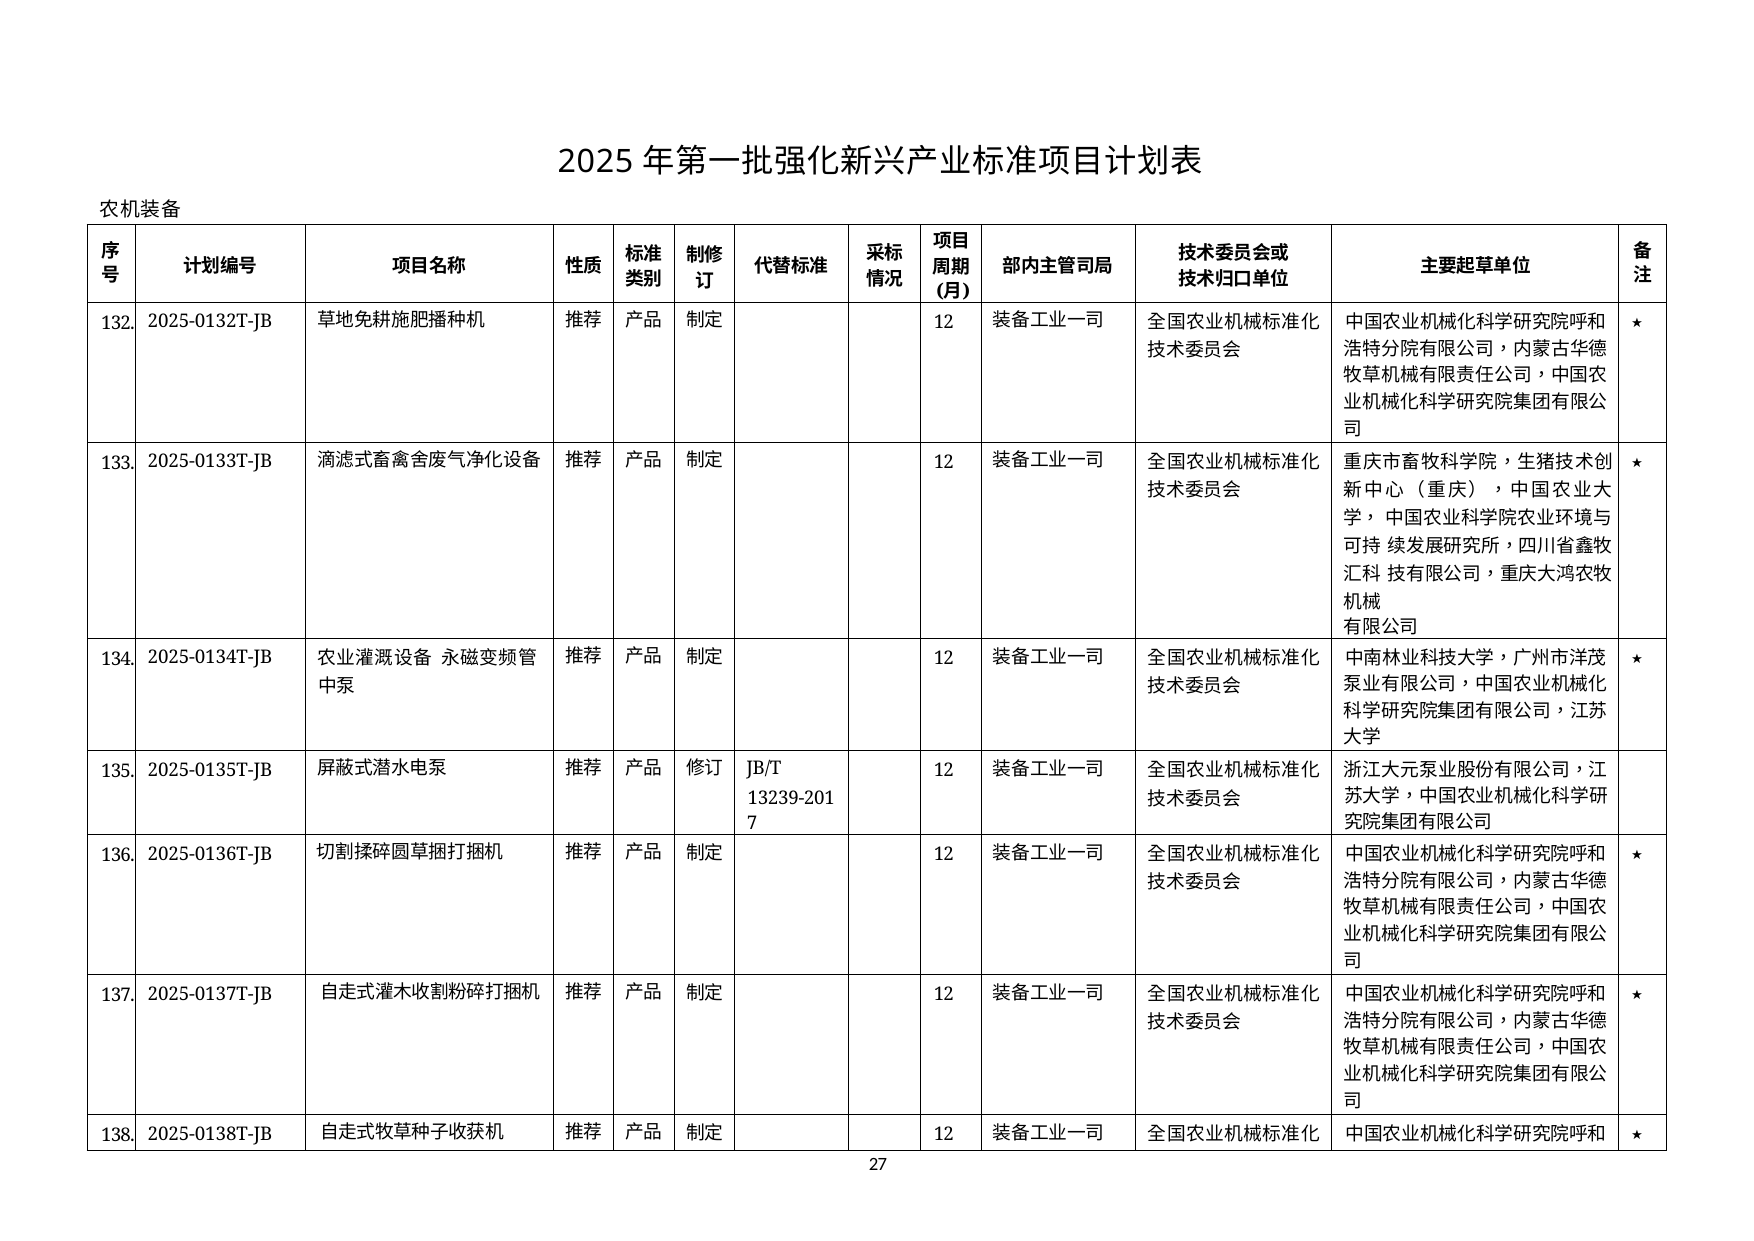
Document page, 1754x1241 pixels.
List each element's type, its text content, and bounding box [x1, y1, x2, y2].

table_cell ★ [1619, 443, 1666, 638]
table_cell [849, 835, 920, 974]
table_cell 全国农业机械标准化 技术委员会 [1136, 835, 1331, 974]
table_cell 修订 [675, 751, 734, 834]
table_cell 132. [88, 303, 135, 442]
table_cell ★ [1619, 1115, 1666, 1149]
table_cell 全国农业机械标准化 技术委员会 [1136, 1115, 1331, 1149]
table_cell 全国农业机械标准化 技术委员会 [1136, 975, 1331, 1114]
table_cell 全国农业机械标准化 技术委员会 [1136, 751, 1331, 834]
table_cell 138. [88, 1115, 135, 1149]
table_cell 制定 [675, 975, 734, 1114]
table_cell 推荐 [554, 303, 613, 442]
table_header 项目 周期 (月) [921, 225, 981, 302]
table_cell ★ [1619, 975, 1666, 1114]
table_cell 推荐 [554, 639, 613, 750]
table_header 计划编号 [136, 225, 305, 302]
table_cell [735, 1115, 848, 1149]
table_cell 自走式灌木收割粉碎打捆机 [306, 975, 553, 1114]
table_cell [735, 835, 848, 974]
table_header 技术委员会或 技术归口单位 [1136, 225, 1331, 302]
text 2025 年第一批强化新兴产业标准项目计划表 [557, 139, 1667, 181]
table_cell 推荐 [554, 443, 613, 638]
table_cell 中国农业机械化科学研究院呼和 浩特分院有限公司，内蒙古华德 牧草机械有限责任公司，中国农 业机械化科学研究院集团有限公 司 [1332, 835, 1618, 974]
table_cell 切割揉碎圆草捆打捆机 [306, 835, 553, 974]
table_cell 制定 [675, 835, 734, 974]
table_cell [735, 639, 848, 750]
table_cell 133. [88, 443, 135, 638]
table_cell 2025-0138T-JB [136, 1115, 305, 1149]
table_header 标准 类别 [614, 225, 674, 302]
table_cell [735, 443, 848, 638]
table_cell 装备工业一司 [982, 835, 1135, 974]
table_cell 产品 [614, 639, 674, 750]
table_cell 产品 [614, 835, 674, 974]
table_cell 中南林业科技大学，广州市洋茂 泵业有限公司，中国农业机械化 科学研究院集团有限公司，江苏 大学 [1332, 639, 1618, 750]
table_cell 12 [921, 751, 981, 834]
table_cell 产品 [614, 751, 674, 834]
table_cell 自走式牧草种子收获机 [306, 1115, 553, 1149]
table_cell 全国农业机械标准化 技术委员会 [1136, 303, 1331, 442]
table_cell 134. [88, 639, 135, 750]
table_cell 137. [88, 975, 135, 1114]
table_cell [1332, 1115, 1618, 1149]
table_cell 12 [921, 835, 981, 974]
table_cell [849, 751, 920, 834]
table_header 性质 [554, 225, 613, 302]
table_cell 中国农业机械化科学研究院呼和 浩特分院有限公司，内蒙古华德 牧草机械有限责任公司，中国农 业机械化科学研究院集团有限公 司 [1332, 975, 1618, 1114]
table_cell 重庆市畜牧科学院，生猪技术创 新中心（重庆），中国农业大学， 中国农业科学院农业环境与可持 续发展研究所，四川省鑫牧汇科 技有限公司，重庆大鸿农牧机械 有限公司 [1332, 443, 1618, 638]
table_cell ★ [1619, 639, 1666, 750]
table_cell 装备工业一司 [982, 443, 1135, 638]
table_cell 2025-0132T-JB [136, 303, 305, 442]
table_cell 产品 [614, 443, 674, 638]
table_cell 2025-0133T-JB [136, 443, 305, 638]
table_cell 12 [921, 303, 981, 442]
table_cell JB/T 13239-201 7 [735, 751, 848, 834]
table_cell 2025-0135T-JB [136, 751, 305, 834]
table_cell [849, 639, 920, 750]
table_cell 农业灌溉设备 永磁变频管 中泵 [306, 639, 553, 750]
table_cell 制定 [675, 303, 734, 442]
table_cell [735, 975, 848, 1114]
table_cell 2025-0134T-JB [136, 639, 305, 750]
table_cell 滴滤式畜禽舍废气净化设备 [306, 443, 553, 638]
table_cell 装备工业一司 [982, 303, 1135, 442]
table_cell 装备工业一司 [982, 639, 1135, 750]
table_cell 12 [921, 639, 981, 750]
table_header 制修 订 [675, 225, 734, 302]
table_cell 装备工业一司 [982, 751, 1135, 834]
table_cell 全国农业机械标准化 技术委员会 [1136, 639, 1331, 750]
table_cell 中国农业机械化科学研究院呼和 浩特分院有限公司，内蒙古华德 牧草机械有限责任公司，中国农 业机械化科学研究院集团有限公 司 [1332, 303, 1618, 442]
table_cell 推荐 [554, 835, 613, 974]
table_cell [849, 443, 920, 638]
table_cell 12 [921, 443, 981, 638]
table_header 采标 情况 [849, 225, 920, 302]
table_cell 装备工业一司 [982, 975, 1135, 1114]
table_cell 136. [88, 835, 135, 974]
table_cell 制定 [675, 1115, 734, 1149]
table_cell ★ [1619, 835, 1666, 974]
table_cell 装备工业一司 [982, 1115, 1135, 1149]
table_header 主要起草单位 [1332, 225, 1618, 302]
table_cell 浙江大元泵业股份有限公司，江 苏大学，中国农业机械化科学研 究院集团有限公司 [1332, 751, 1618, 834]
table_cell 产品 [614, 303, 674, 442]
table_cell 全国农业机械标准化 技术委员会 [1136, 443, 1331, 638]
table_cell 制定 [675, 639, 734, 750]
table_header 备 注 [1619, 225, 1666, 302]
table_cell 12 [921, 1115, 981, 1149]
table_cell 推荐 [554, 1115, 613, 1149]
text 农机装备 [99, 196, 1667, 222]
table_cell 屏蔽式潜水电泵 [306, 751, 553, 834]
table_cell 135. [88, 751, 135, 834]
table_cell [735, 303, 848, 442]
table_header 部内主管司局 [982, 225, 1135, 302]
table_cell 产品 [614, 975, 674, 1114]
table_cell 制定 [675, 443, 734, 638]
table_cell ★ [1619, 303, 1666, 442]
table_cell 2025-0136T-JB [136, 835, 305, 974]
table_header 序 号 [88, 225, 135, 302]
table_cell 产品 [614, 1115, 674, 1149]
table_cell 推荐 [554, 975, 613, 1114]
table_cell 12 [921, 975, 981, 1114]
table_cell 草地免耕施肥播种机 [306, 303, 553, 442]
table_cell [849, 303, 920, 442]
table_cell [1619, 751, 1666, 834]
table_cell [849, 975, 920, 1114]
table_header 项目名称 [306, 225, 553, 302]
table_cell 2025-0137T-JB [136, 975, 305, 1114]
table_cell 推荐 [554, 751, 613, 834]
table_header 代替标准 [735, 225, 848, 302]
table_cell [849, 1115, 920, 1149]
